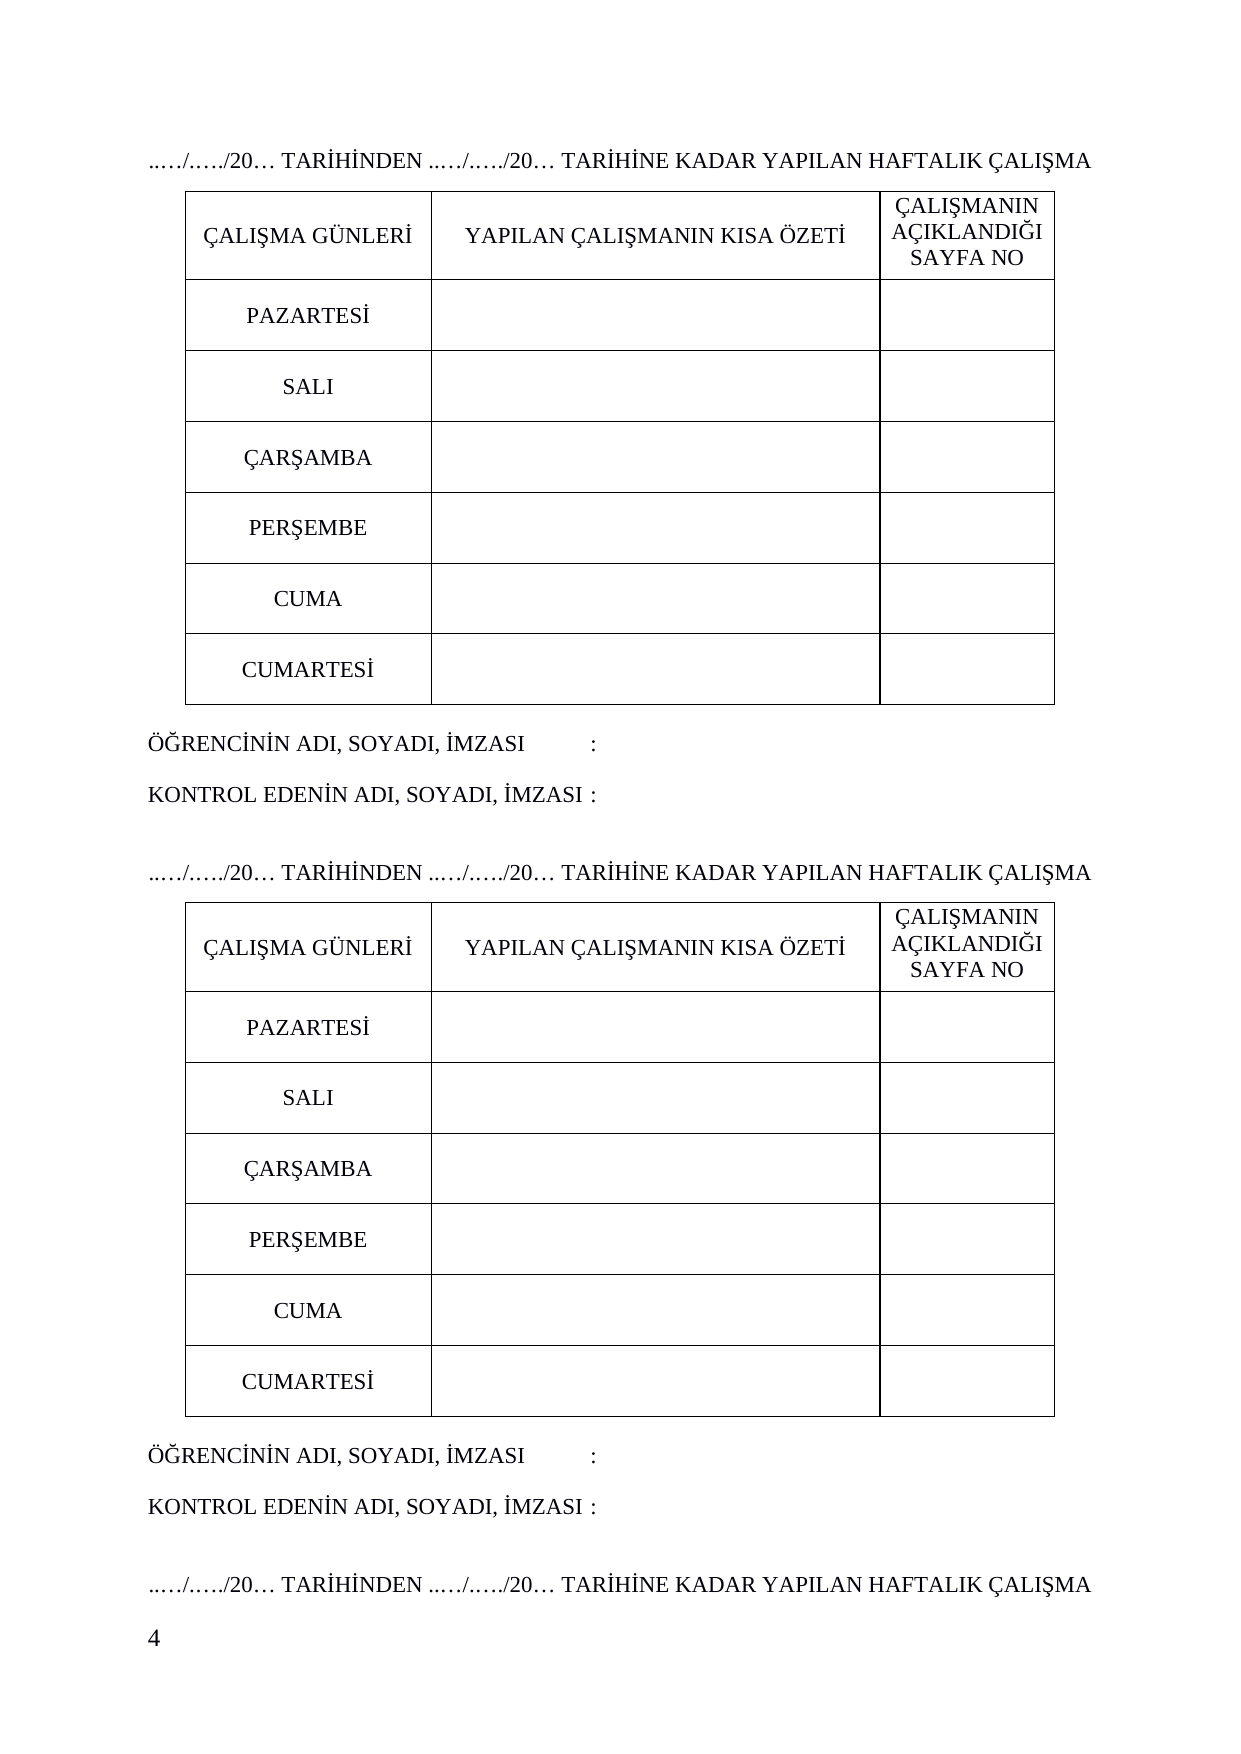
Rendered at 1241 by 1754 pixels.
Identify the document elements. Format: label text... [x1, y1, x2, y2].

table_cell PERŞEMBE [186, 1204, 431, 1274]
table_cell [432, 1134, 879, 1203]
table_cell [881, 280, 1054, 350]
text ÖĞRENCİNİN ADI, SOYADI, İMZASI : [148, 1442, 1093, 1468]
text ..…/.…./20… TARİHİNDEN ..…/.…./20… TARİHİNE KADAR YAPILAN HAFTALIK ÇALIŞMA [148, 1571, 1093, 1597]
table_header YAPILAN ÇALIŞMANIN KISA ÖZETİ [432, 903, 879, 991]
text KONTROL EDENİN ADI, SOYADI, İMZASI : [148, 1493, 1093, 1519]
table_cell PERŞEMBE [186, 493, 431, 562]
table_cell [881, 1346, 1054, 1416]
table_header ÇALIŞMA GÜNLERİ [186, 192, 431, 279]
text ..…/.…./20… TARİHİNDEN ..…/.…./20… TARİHİNE KADAR YAPILAN HAFTALIK ÇALIŞMA [148, 148, 1093, 174]
table_cell [432, 493, 879, 562]
text KONTROL EDENİN ADI, SOYADI, İMZASI : [148, 782, 1093, 808]
table_cell [432, 992, 879, 1062]
table_cell [881, 1204, 1054, 1274]
table_cell [432, 1346, 879, 1416]
table_cell PAZARTESİ [186, 992, 431, 1062]
table_cell [881, 992, 1054, 1062]
table_cell PAZARTESİ [186, 280, 431, 350]
table_cell [881, 564, 1054, 633]
table_cell [432, 280, 879, 350]
table_header ÇALIŞMANIN AÇIKLANDIĞI SAYFA NO [881, 192, 1054, 279]
table_cell [432, 1063, 879, 1132]
table_header ÇALIŞMANIN AÇIKLANDIĞI SAYFA NO [881, 903, 1054, 991]
table_cell [432, 564, 879, 633]
table_header YAPILAN ÇALIŞMANIN KISA ÖZETİ [432, 192, 879, 279]
table_cell [881, 1134, 1054, 1203]
table_cell SALI [186, 1063, 431, 1132]
table_cell CUMA [186, 1275, 431, 1345]
table_cell CUMARTESİ [186, 1346, 431, 1416]
text ..…/.…./20… TARİHİNDEN ..…/.…./20… TARİHİNE KADAR YAPILAN HAFTALIK ÇALIŞMA [148, 859, 1093, 886]
table_cell SALI [186, 351, 431, 421]
table_cell [881, 422, 1054, 492]
table_header ÇALIŞMA GÜNLERİ [186, 903, 431, 991]
table_cell ÇARŞAMBA [186, 422, 431, 492]
table_cell ÇARŞAMBA [186, 1134, 431, 1203]
table_cell [881, 1063, 1054, 1132]
table_cell [432, 1204, 879, 1274]
table_cell [432, 422, 879, 492]
table_cell [432, 351, 879, 421]
table_cell [432, 1275, 879, 1345]
table_cell [881, 493, 1054, 562]
text ÖĞRENCİNİN ADI, SOYADI, İMZASI : [148, 730, 1093, 757]
table_cell CUMA [186, 564, 431, 633]
table_cell [432, 634, 879, 704]
table_cell CUMARTESİ [186, 634, 431, 704]
table_cell [881, 351, 1054, 421]
table_cell [881, 1275, 1054, 1345]
table_cell [881, 634, 1054, 704]
